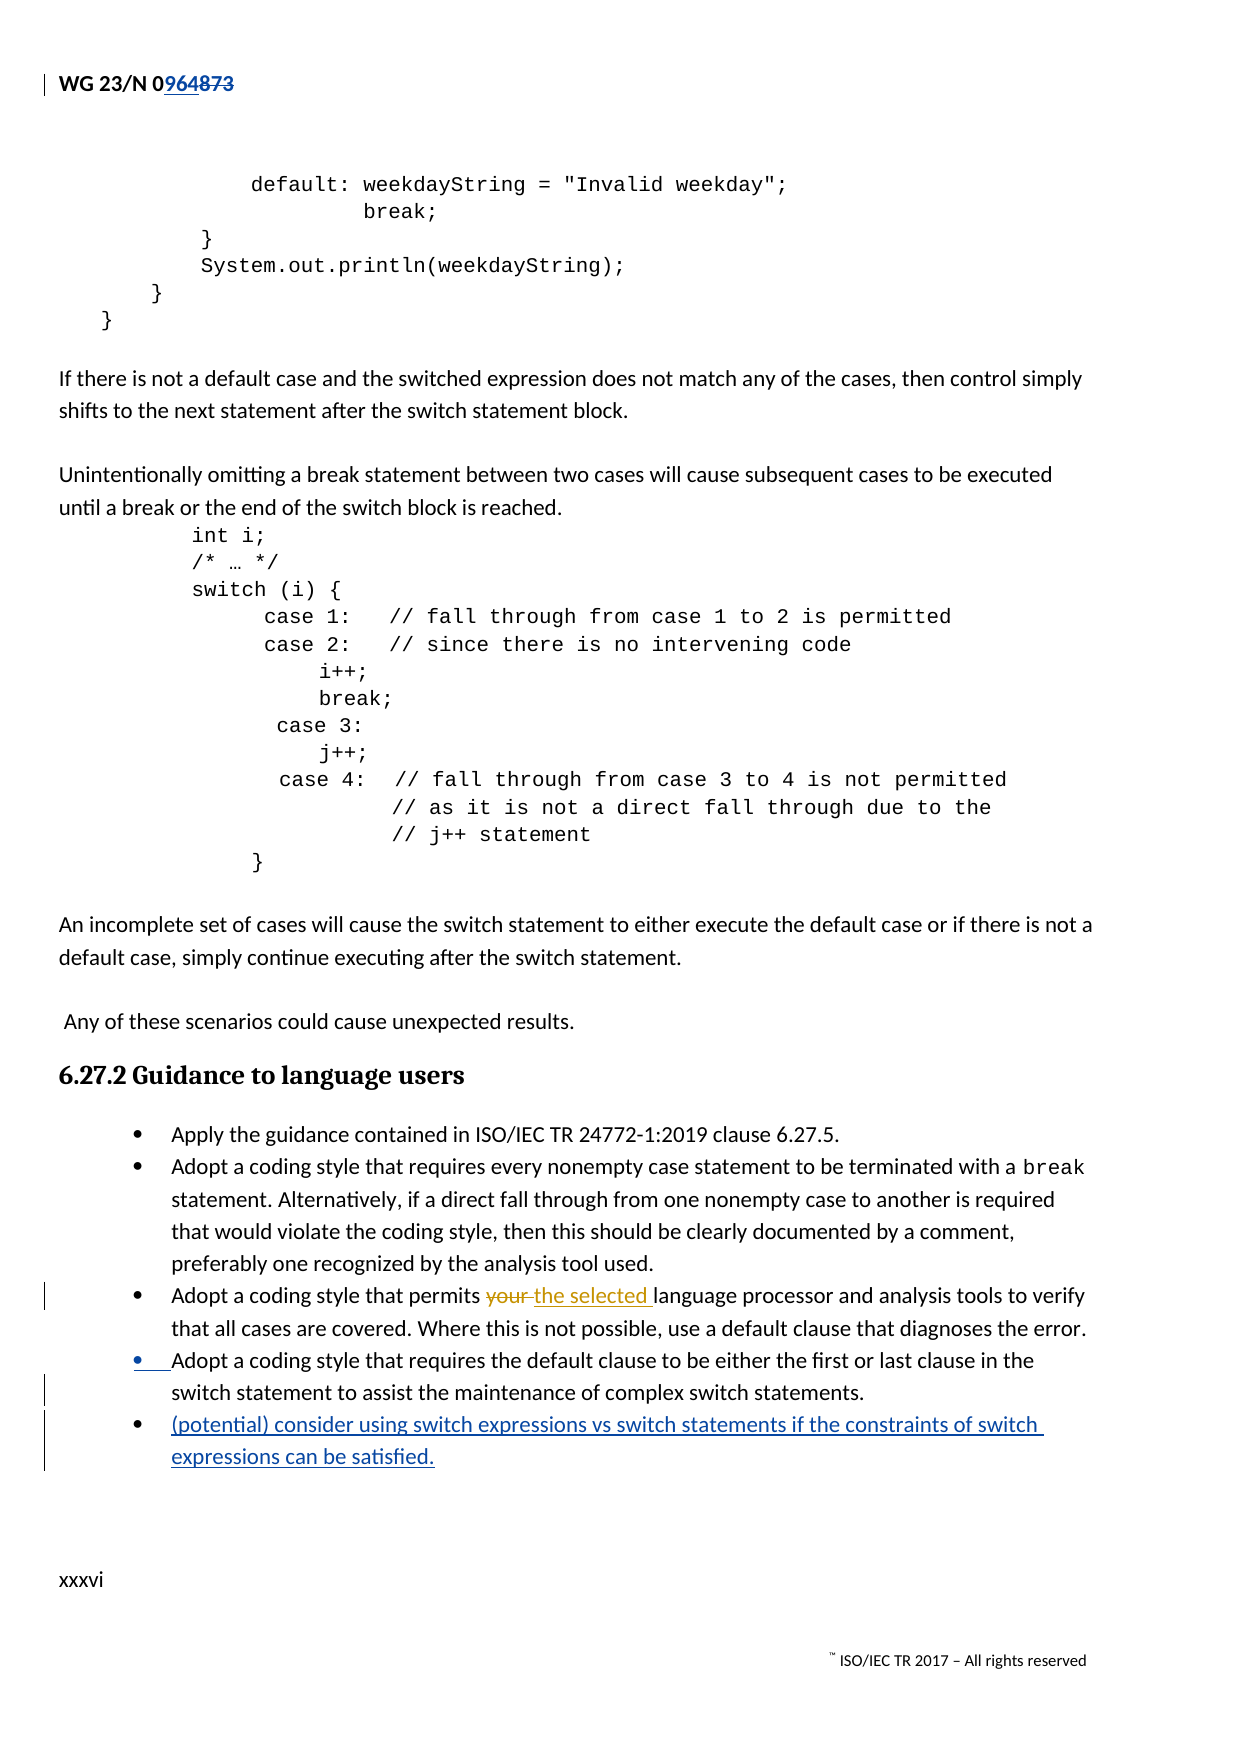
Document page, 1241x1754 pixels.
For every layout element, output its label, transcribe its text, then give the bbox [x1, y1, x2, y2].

text case 3: [191, 715, 1099, 739]
text // as it is not a direct fall through due to the [191, 797, 1099, 820]
text } [191, 851, 1099, 875]
text // j++ statement [191, 824, 1099, 847]
text An incomplete set of cases will cause the switch statement to either execute the default case or if there is not a default case, simply continue executing after the switch statement. [58, 910, 1099, 971]
text j++; [191, 742, 1099, 766]
text Unintentionally omitting a break statement between two cases will cause subsequent cases to be executed until a break or the end of the switch block is reached. [58, 460, 1099, 521]
text System.out.println(weekdayString); [101, 255, 1099, 279]
text } [101, 309, 1099, 333]
list Adopt a coding style that requires every nonempty case statement to be terminated with a break statement. Alternatively, if a direct fall through from one nonempty case to another is required that would violate the coding style, then this should be clearly documented by a comment, preferably one recognized by the analysis tool used. [133, 1152, 1099, 1277]
subtitle 6.27.2 Guidance to language users [58, 1060, 1099, 1091]
text int i; [191, 525, 1099, 548]
text case 1: // fall through from case 1 to 2 is permitted [191, 606, 1099, 630]
text If there is not a default case and the switched expression does not match any of the cases, then control simply shifts to the next statement after the switch statement block. [58, 364, 1099, 424]
list Apply the guidance contained in ISO/IEC TR 24772-1:2019 clause 6.27.5. [133, 1120, 1099, 1148]
list Adopt a coding style that requires the default clause to be either the first or last clause in the switch statement to assist the maintenance of complex switch statements. [133, 1346, 1099, 1406]
list Adopt a coding style that permits language processor and analysis tools to verify that all cases are covered. Where this is not possible, use a default clause that diagnoses the error. [133, 1282, 1099, 1342]
text /* … */ [191, 552, 1099, 576]
text switch (i) { [191, 579, 1099, 603]
text i++; [191, 661, 1099, 684]
text case 4: // fall through from case 3 to 4 is not permitted [191, 769, 1099, 793]
text break; [101, 201, 1099, 224]
text Any of these scenarios could cause unexpected results. [58, 1007, 1099, 1035]
text } [101, 228, 1099, 252]
text break; [191, 688, 1099, 712]
text case 2: // since there is no intervening code [191, 633, 1099, 657]
text default: weekdayString = "Invalid weekday"; [101, 173, 1099, 197]
text } [101, 282, 1099, 306]
